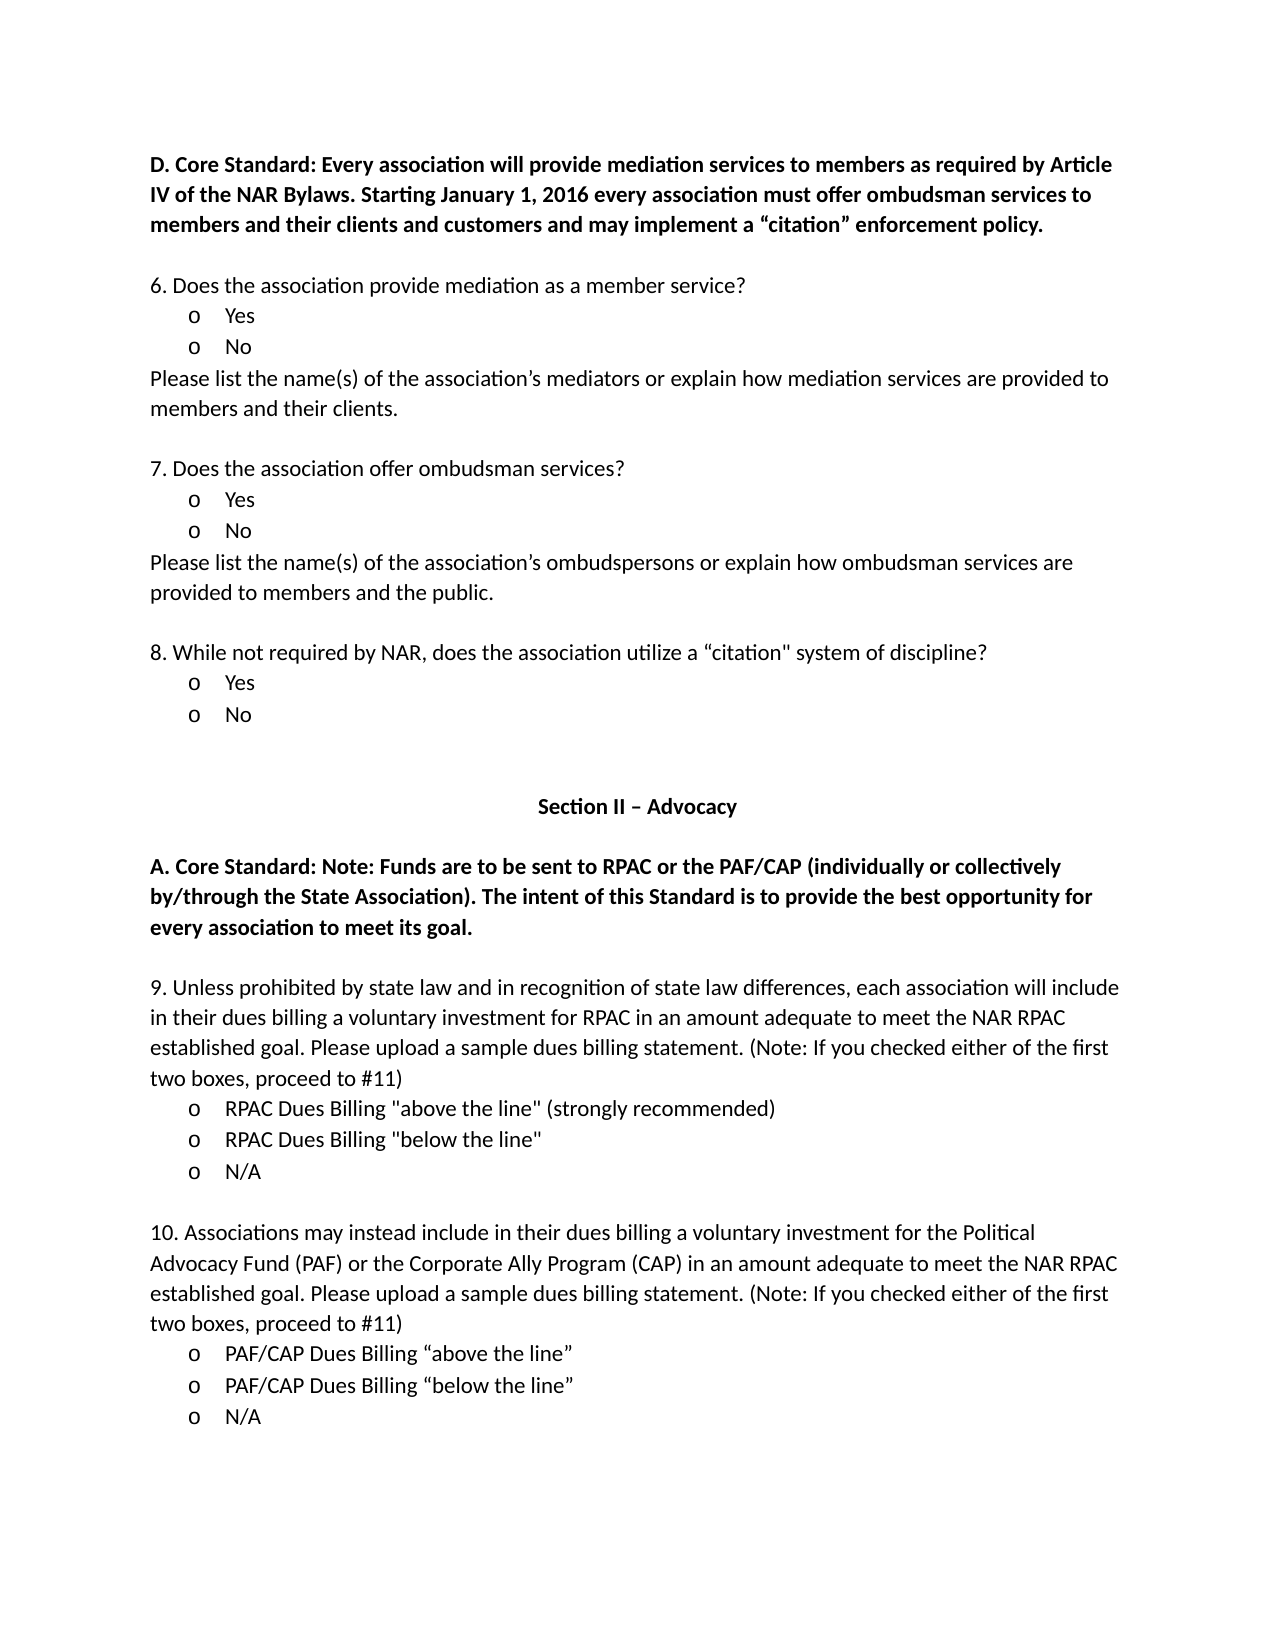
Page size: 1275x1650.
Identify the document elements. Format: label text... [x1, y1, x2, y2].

list RPAC Dues Billing "below the line" [187, 1125, 1125, 1154]
text 9. Unless prohibited by state law and in recognition of state law differences, each association will include in their dues billing a voluntary investment for RPAC in an amount adequate to meet the NAR RPAC established goal. Please upload a sample dues billing statement. (Note: If you checked either of the first two boxes, proceed to #11) [150, 973, 1125, 1092]
text 7. Does the association offer ombudsman services? [150, 454, 1125, 483]
list No [187, 700, 1125, 729]
list Yes [187, 485, 1125, 514]
text Section II – Advocacy [150, 792, 1125, 820]
list PAF/CAP Dues Billing “above the line” [187, 1339, 1125, 1368]
list N/A [187, 1157, 1125, 1186]
text 8. While not required by NAR, does the association utilize a “citation" system of discipline? [150, 638, 1125, 666]
list PAF/CAP Dues Billing “below the line” [187, 1371, 1125, 1400]
text Please list the name(s) of the association’s ombudspersons or explain how ombudsman services are provided to members and the public. [150, 548, 1125, 606]
list Yes [187, 301, 1125, 330]
text Please list the name(s) of the association’s mediators or explain how mediation services are provided to members and their clients. [150, 364, 1125, 422]
text 10. Associations may instead include in their dues billing a voluntary investment for the Political Advocacy Fund (PAF) or the Corporate Ally Program (CAP) in an amount adequate to meet the NAR RPAC established goal. Please upload a sample dues billing statement. (Note: If you checked either of the first two boxes, proceed to #11) [150, 1218, 1125, 1337]
list No [187, 516, 1125, 545]
text 6. Does the association provide mediation as a member service? [150, 271, 1125, 299]
list N/A [187, 1402, 1125, 1431]
text D. Core Standard: Every association will provide mediation services to members as required by Article IV of the NAR Bylaws. Starting January 1, 2016 every association must offer ombudsman services to members and their clients and customers and may implement a “citation” enforcement policy. [150, 150, 1125, 238]
text A. Core Standard: Note: Funds are to be sent to RPAC or the PAF/CAP (individually or collectively by/through the State Association). The intent of this Standard is to provide the best opportunity for every association to meet its goal. [150, 852, 1125, 941]
list RPAC Dues Billing "above the line" (strongly recommended) [187, 1094, 1125, 1123]
list Yes [187, 668, 1125, 698]
list No [187, 332, 1125, 362]
